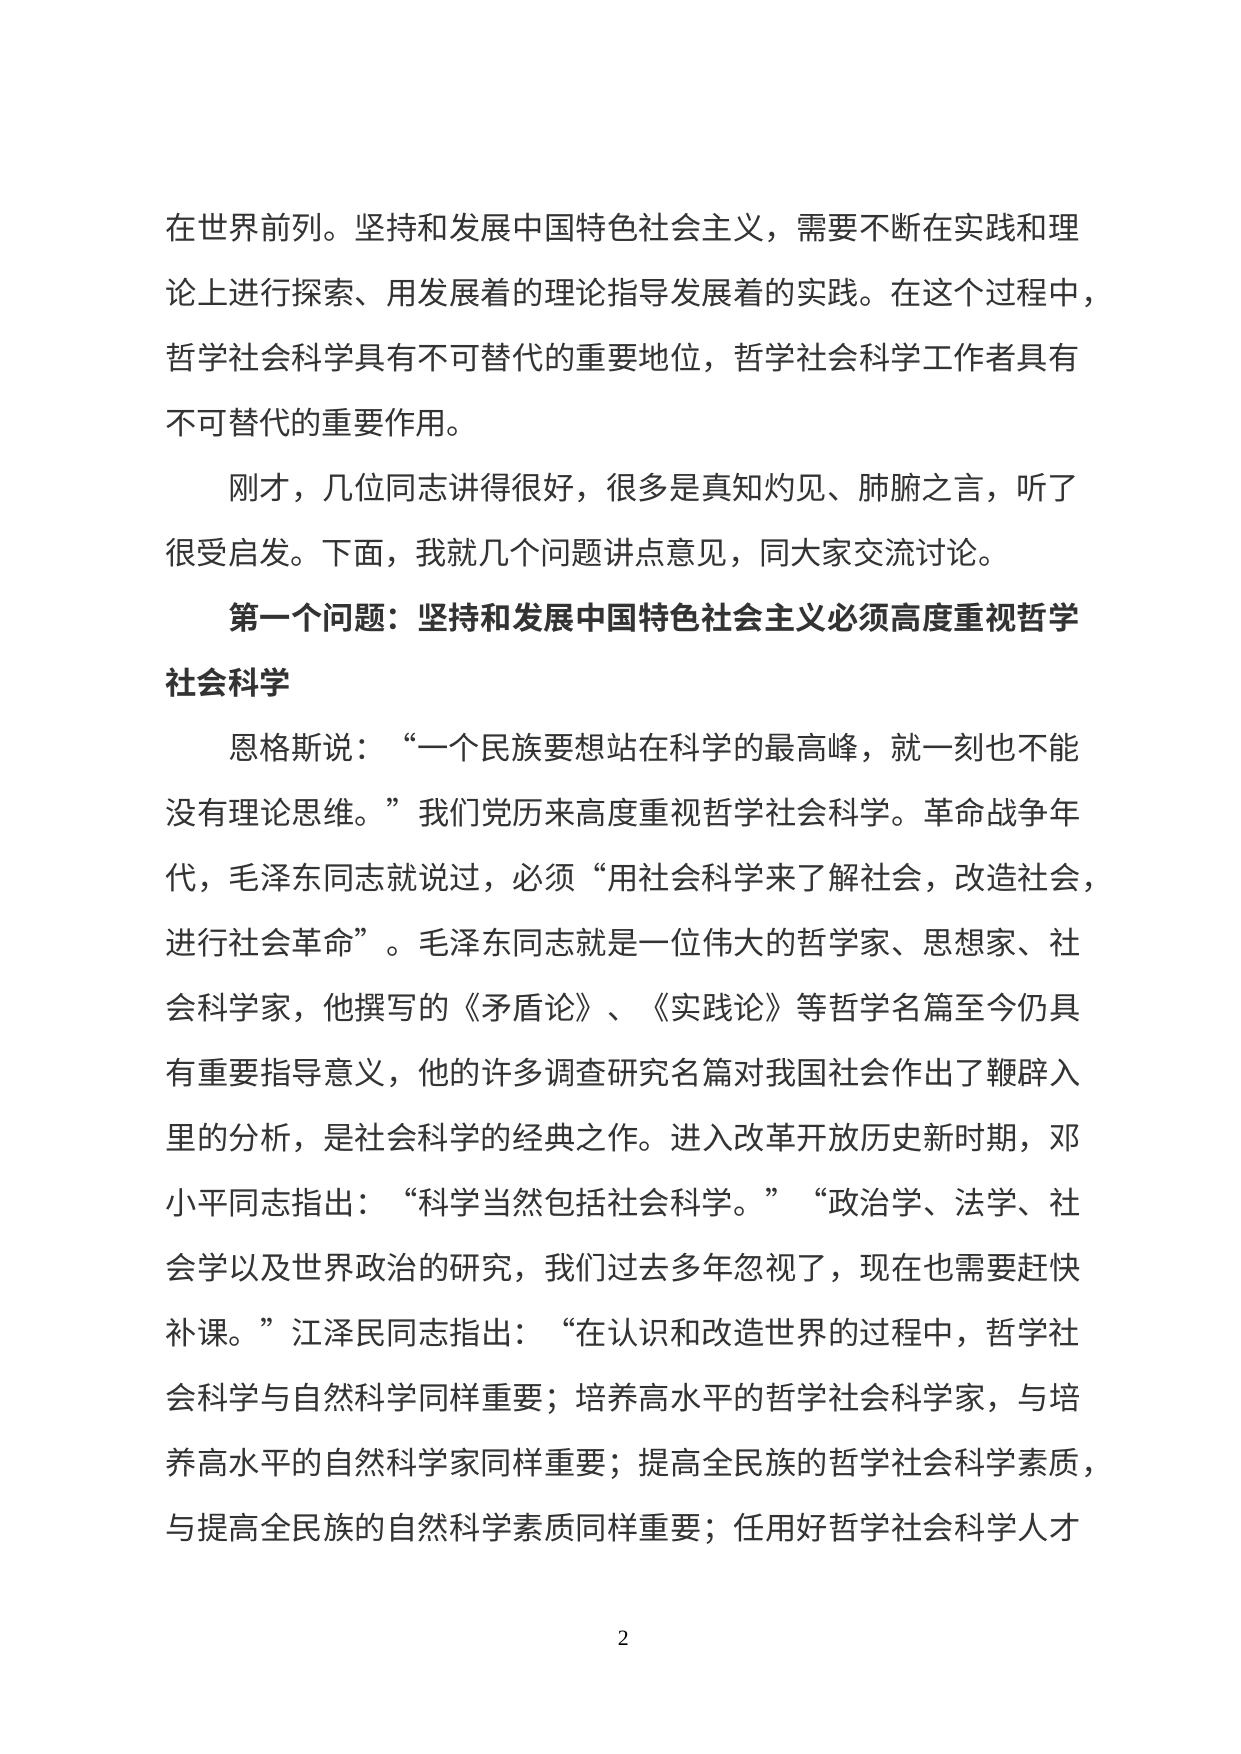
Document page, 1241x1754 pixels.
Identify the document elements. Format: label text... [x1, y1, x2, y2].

text 刚才，几位同志讲得很好，很多是真知灼见、肺腑之言，听了很受启发。下面，我就几个问题讲点意见，同大家交流讨论。 [165, 453, 1081, 583]
text 第一个问题：坚持和发展中国特色社会主义必须高度重视哲学社会科学 [165, 583, 1081, 713]
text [165, 193, 1081, 453]
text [165, 713, 1081, 1558]
